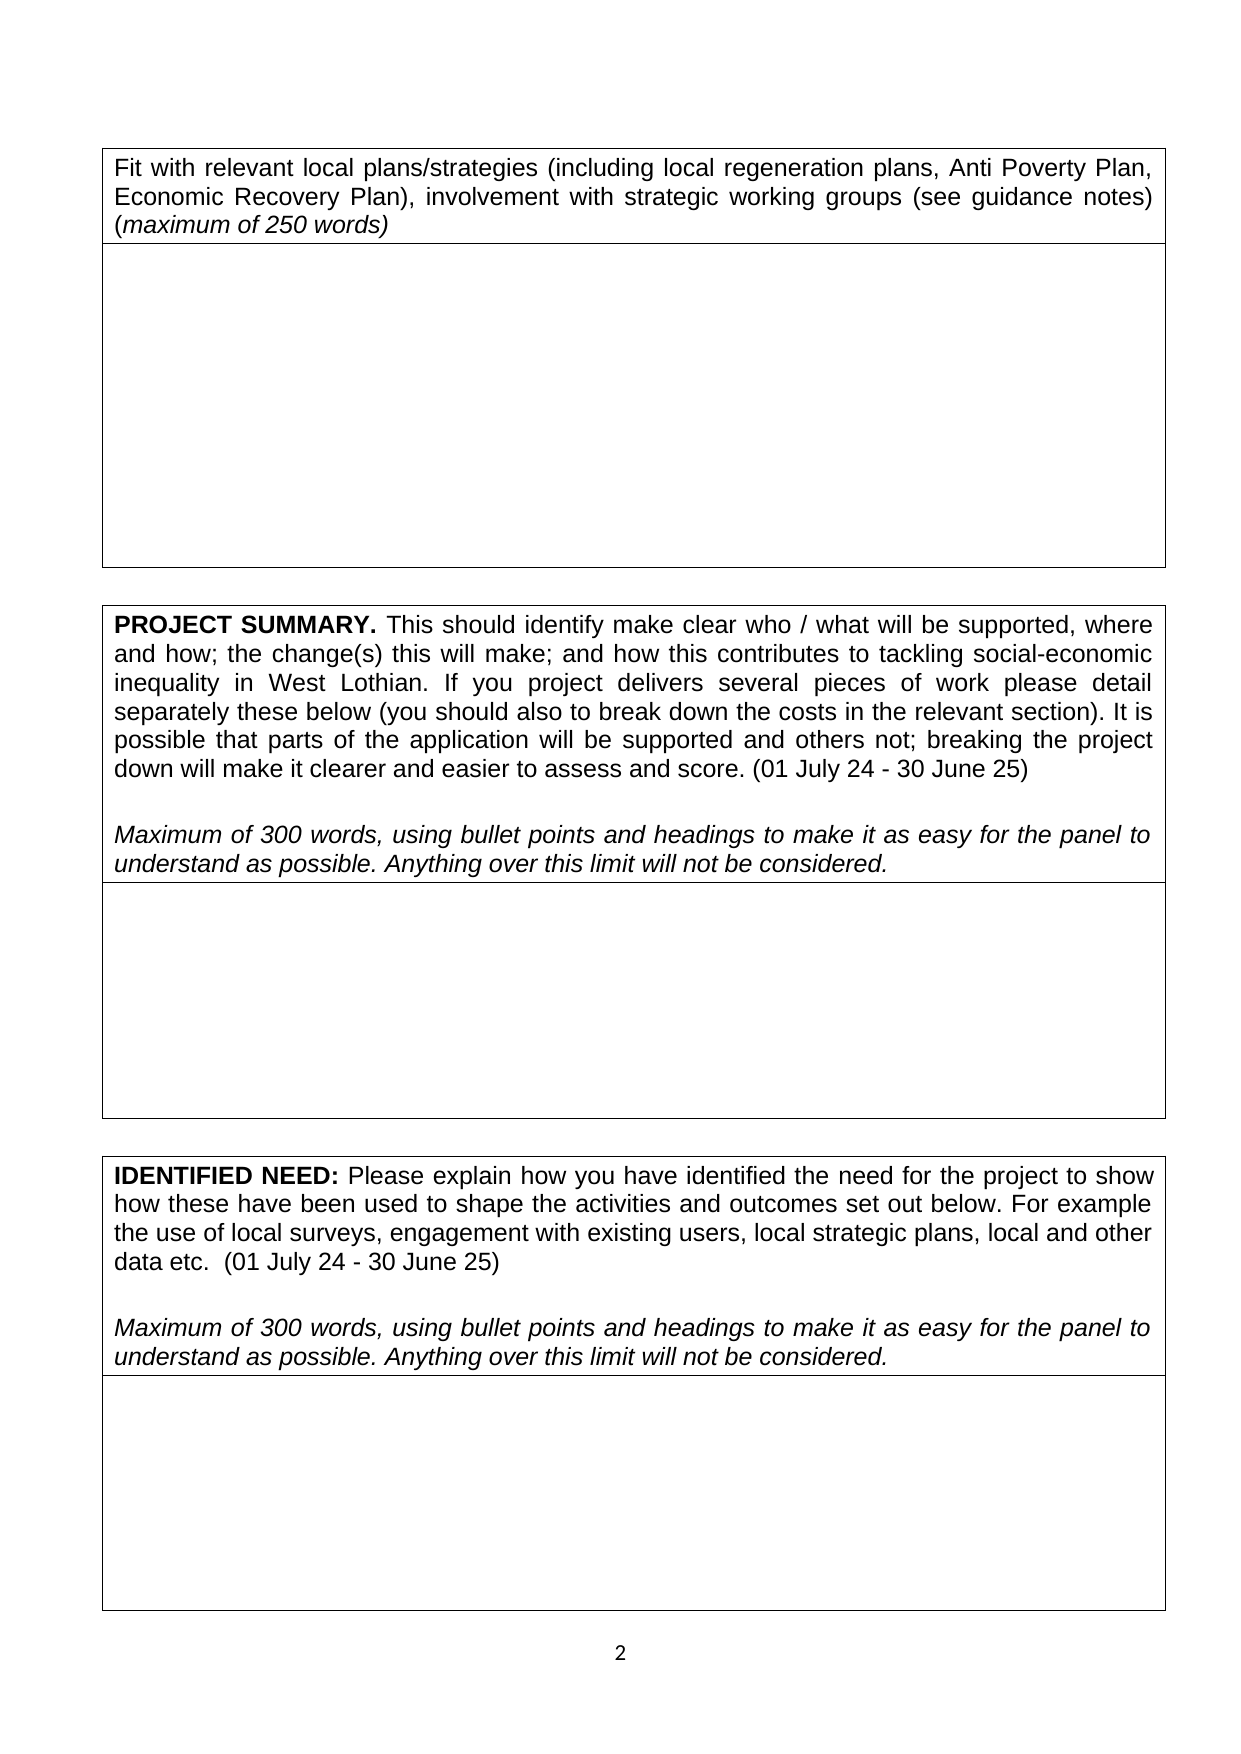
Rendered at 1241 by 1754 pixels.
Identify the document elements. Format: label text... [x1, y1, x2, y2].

table_header Fit with relevant local plans/strategies (including local regeneration plans, Anti Poverty Plan, Economic Recovery Plan), involvement with strategic working groups (see guidance notes) (maximum of 250 words) [103, 149, 1165, 243]
table_cell [103, 244, 1165, 567]
table_header IDENTIFIED NEED: Please explain how you have identified the need for the project to show how these have been used to shape the activities and outcomes set out below. For example the use of local surveys, engagement with existing users, local strategic plans, local and other data etc. (01 July 24 - 30 June 25) Maximum of 300 words, using bullet points and headings to make it as easy for the panel to understand as possible. Anything over this limit will not be considered. [103, 1157, 1165, 1374]
table_header PROJECT SUMMARY. This should identify make clear who / what will be supported, where and how; the change(s) this will make; and how this contributes to tackling social-economic inequality in West Lothian. If you project delivers several pieces of work please detail separately these below (you should also to break down the costs in the relevant section). It is possible that parts of the application will be supported and others not; breaking the project down will make it clearer and easier to assess and score. (01 July 24 - 30 June 25) Maximum of 300 words, using bullet points and headings to make it as easy for the panel to understand as possible. Anything over this limit will not be considered. [103, 606, 1165, 882]
table_cell [103, 1376, 1165, 1610]
table_cell [103, 883, 1165, 1117]
